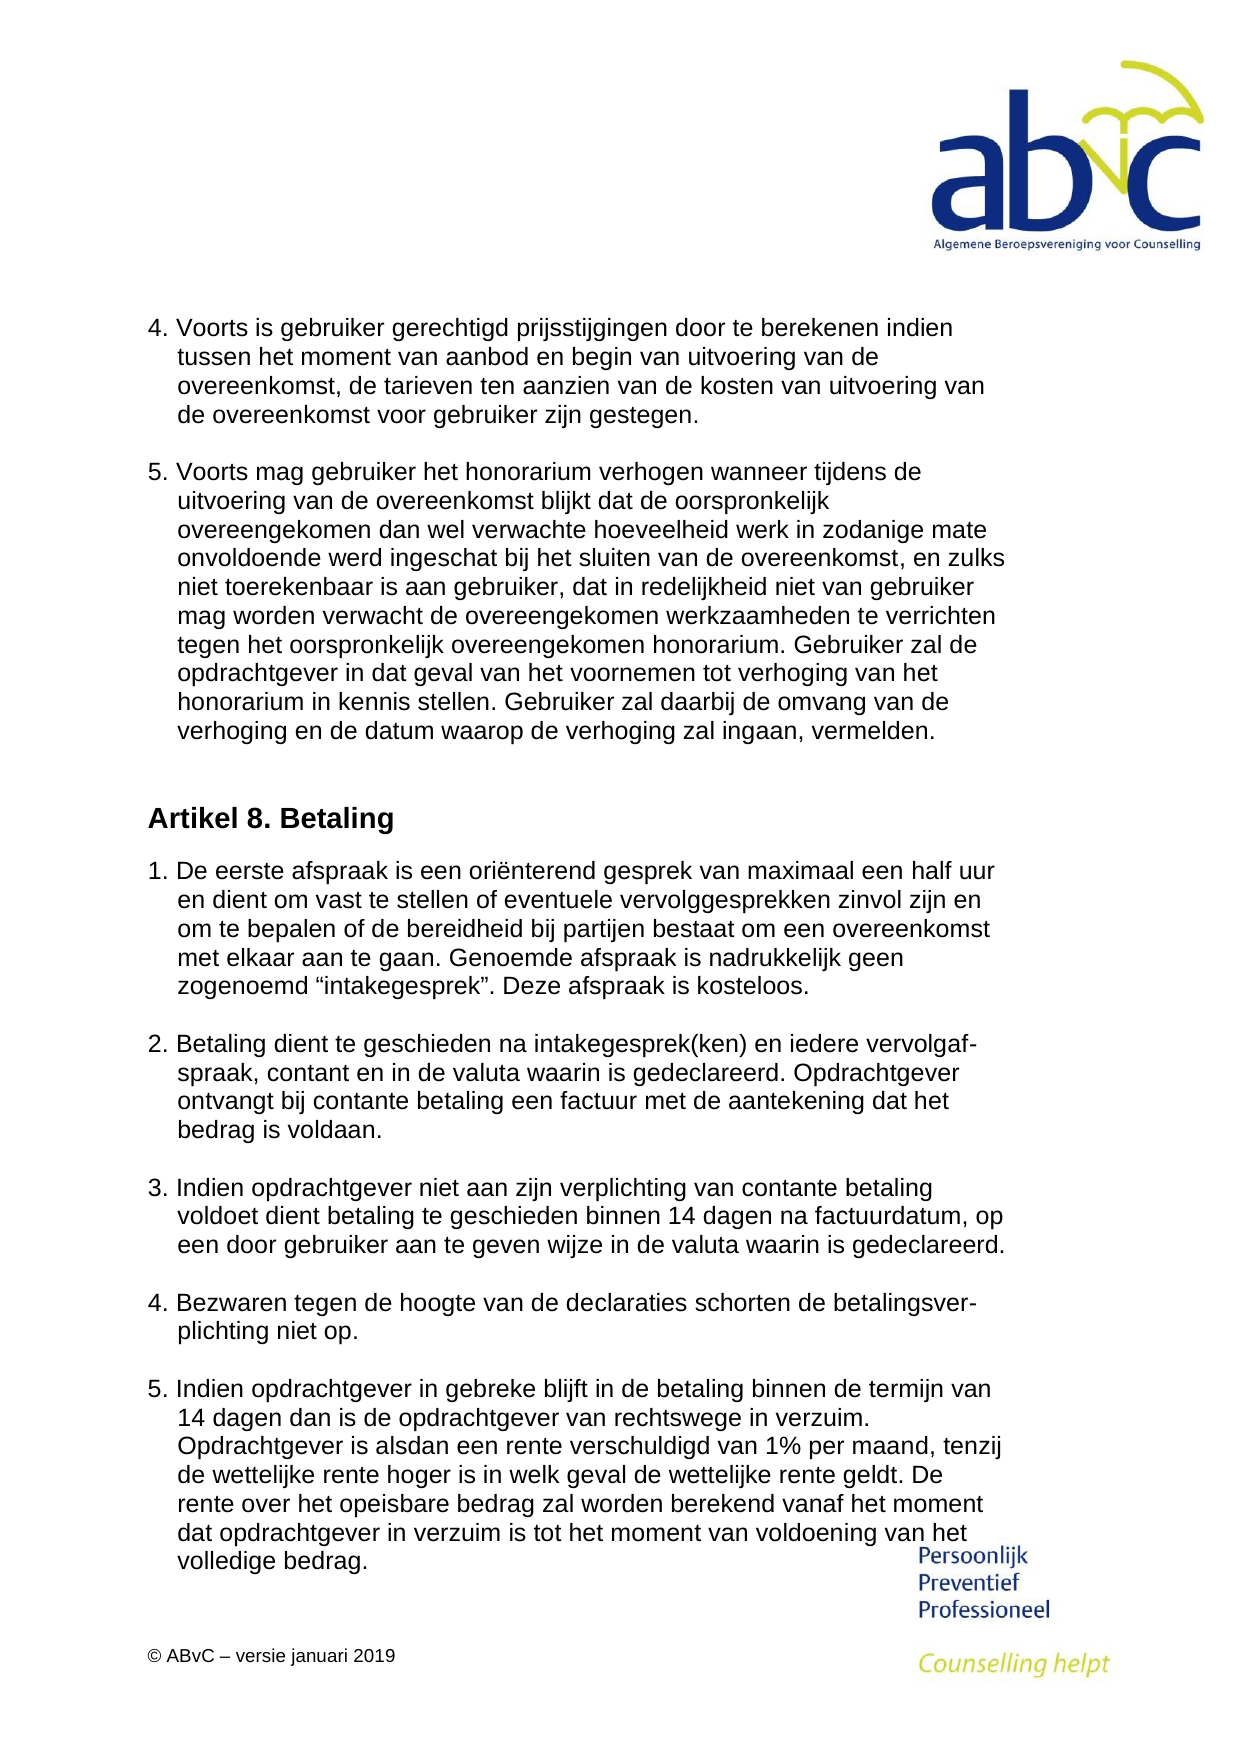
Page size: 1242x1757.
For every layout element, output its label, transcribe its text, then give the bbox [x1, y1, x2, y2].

text 4. Voorts is gebruiker gerechtigd prijsstijgingen door te berekenen indien tussen het moment van aanbod en begin van uitvoering van de overeenkomst, de tarieven ten aanzien van de kosten van uitvoering van de overeenkomst voor gebruiker zijn gestegen. [148, 313, 986, 428]
text 3. Indien opdrachtgever niet aan zijn verplichting van contante betaling voldoet dient betaling te geschieden binnen 14 dagen na factuurdatum, op een door gebruiker aan te geven wijze in de valuta waarin is gedeclareerd. [148, 1173, 1007, 1259]
text 14 dagen dan is de opdrachtgever van rechtswege in verzuim. Opdrachtgever is alsdan een rente verschuldigd van 1% per maand, tenzij de wettelijke rente hoger is in welk geval de wettelijke rente geldt. De [177, 1403, 1003, 1489]
text 4. Bezwaren tegen de hoogte van de declaraties schorten de betalingsver- plichting niet op. [148, 1288, 978, 1345]
picture [913, 1537, 1174, 1753]
text 5. Voorts mag gebruiker het honorarium verhogen wanneer tijdens de uitvoering van de overeenkomst blijkt dat de oorspronkelijk overeengekomen dan wel verwachte hoeveelheid werk in zodanige mate onvoldoende werd ingeschat bij het sluiten van de overeenkomst, en zulks niet toerekenbaar is aan gebruiker, dat in redelijkheid niet van gebruiker mag worden verwacht de overeengekomen werkzaamheden te verrichten tegen het oorspronkelijk overeengekomen honorarium. Gebruiker zal de opdrachtgever in dat geval van het voornemen tot verhoging van het honorarium in kennis stellen. Gebruiker zal daarbij de omvang van de verhoging en de datum waarop de verhoging zal ingaan, vermelden. [148, 457, 1006, 745]
text 2. Betaling dient te geschieden na intakegesprek(ken) en iedere vervolgaf- spraak, contant en in de valuta waarin is gedeclareerd. Opdrachtgever ontvangt bij contante betaling een factuur met de aantekening dat het bedrag is voldaan. [148, 1029, 978, 1144]
picture [914, 1, 1241, 317]
text rente over het opeisbare bedrag zal worden berekend vanaf het moment dat opdrachtgever in verzuim is tot het moment van voldoening van het volledige bedrag. [177, 1489, 984, 1575]
text 1. De eerste afspraak is een oriënterend gesprek van maximaal een half uur en dient om vast te stellen of eventuele vervolggesprekken zinvol zijn en om te bepalen of de bereidheid bij partijen bestaat om een overeenkomst met elkaar aan te gaan. Genoemde afspraak is nadrukkelijk geen zogenoemd “intakegesprek”. Deze afspraak is kosteloos. [148, 856, 996, 1000]
text 5. Indien opdrachtgever in gebreke blijft in de betaling binnen de termijn van [147, 1374, 1242, 1403]
text Artikel 8. Betaling [147, 801, 1242, 834]
